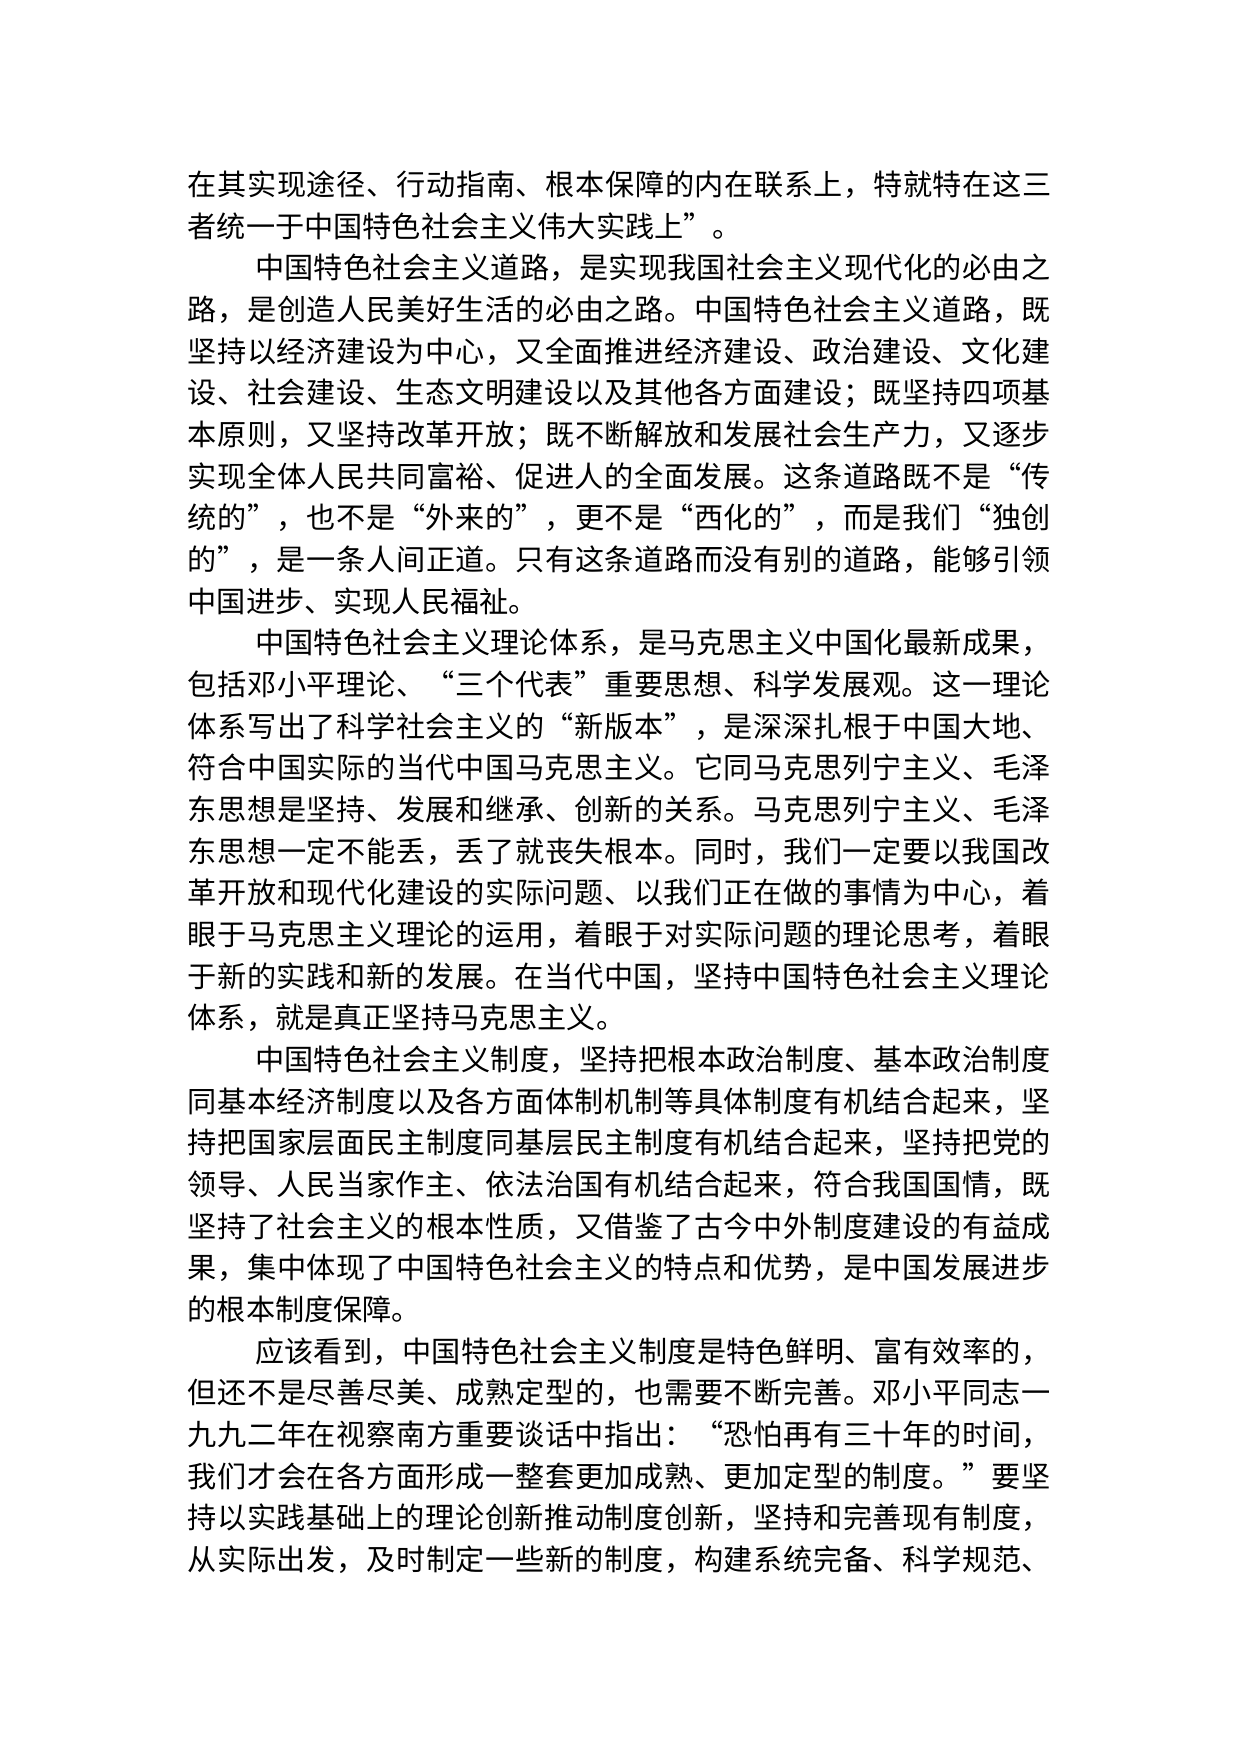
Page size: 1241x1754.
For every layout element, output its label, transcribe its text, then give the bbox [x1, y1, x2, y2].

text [187, 162, 1053, 245]
text 中国特色社会主义理论体系，是马克思主义中国化最新成果，包括邓小平理论、“三个代表”重要思想、科学发展观。这一理论体系写出了科学社会主义的“新版本”，是深深扎根于中国大地、符合中国实际的当代中国马克思主义。它同马克思列宁主义、毛泽东思想是坚持、发展和继承、创新的关系。马克思列宁主义、毛泽东思想一定不能丢，丢了就丧失根本。同时，我们一定要以我国改革开放和现代化建设的实际问题、以我们正在做的事情为中心，着眼于马克思主义理论的运用，着眼于对实际问题的理论思考，着眼于新的实践和新的发展。在当代中国，坚持中国特色社会主义理论体系，就是真正坚持马克思主义。 [187, 620, 1053, 1037]
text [187, 1329, 1053, 1579]
text 中国特色社会主义道路，是实现我国社会主义现代化的必由之路，是创造人民美好生活的必由之路。中国特色社会主义道路，既坚持以经济建设为中心，又全面推进经济建设、政治建设、文化建设、社会建设、生态文明建设以及其他各方面建设；既坚持四项基本原则，又坚持改革开放；既不断解放和发展社会生产力，又逐步实现全体人民共同富裕、促进人的全面发展。这条道路既不是“传统的”，也不是“外来的”，更不是“西化的”，而是我们“独创的”，是一条人间正道。只有这条道路而没有别的道路，能够引领中国进步、实现人民福祉。 [187, 245, 1053, 620]
text 中国特色社会主义制度，坚持把根本政治制度、基本政治制度同基本经济制度以及各方面体制机制等具体制度有机结合起来，坚持把国家层面民主制度同基层民主制度有机结合起来，坚持把党的领导、人民当家作主、依法治国有机结合起来，符合我国国情，既坚持了社会主义的根本性质，又借鉴了古今中外制度建设的有益成果，集中体现了中国特色社会主义的特点和优势，是中国发展进步的根本制度保障。 [187, 1037, 1053, 1329]
